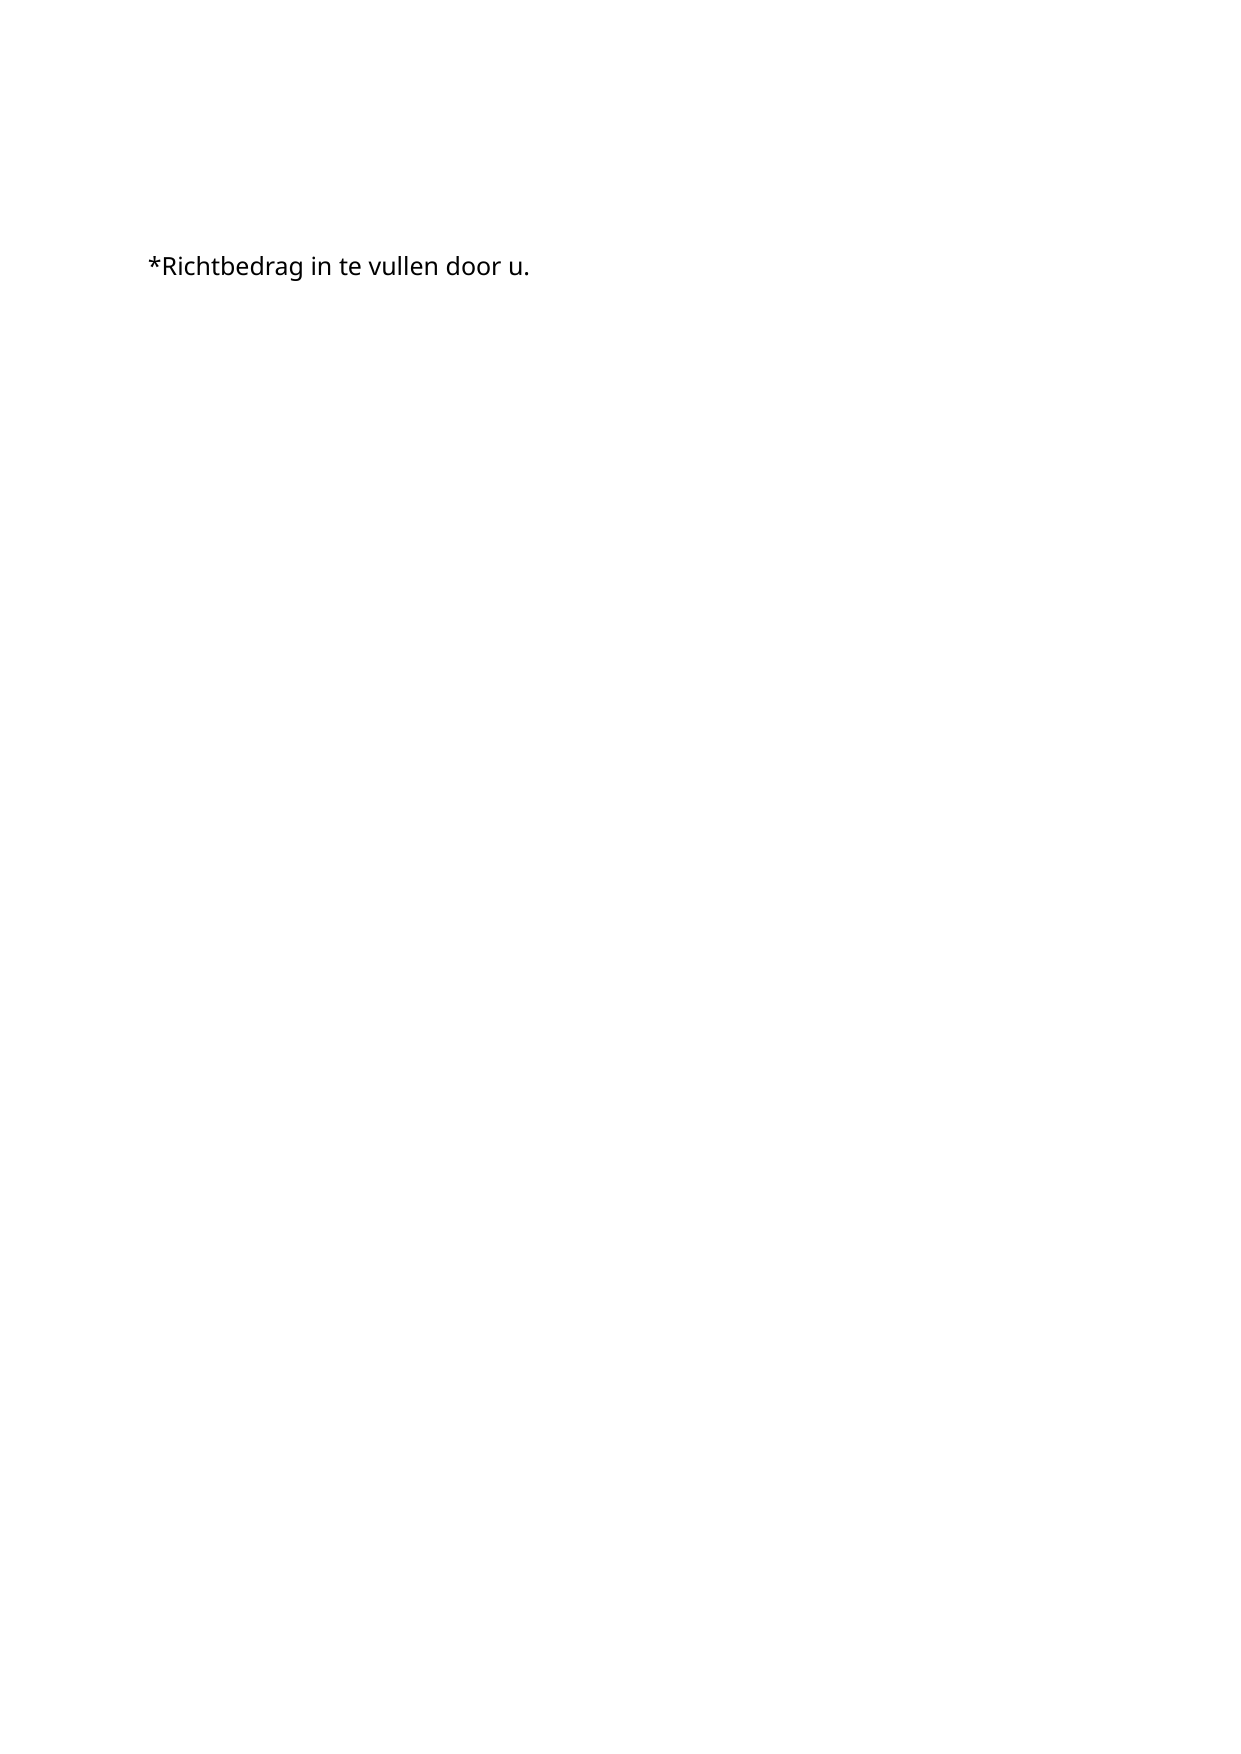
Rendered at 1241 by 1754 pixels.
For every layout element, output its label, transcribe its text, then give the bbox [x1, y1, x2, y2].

text *Richtbedrag in te vullen door u. [148, 249, 1093, 283]
